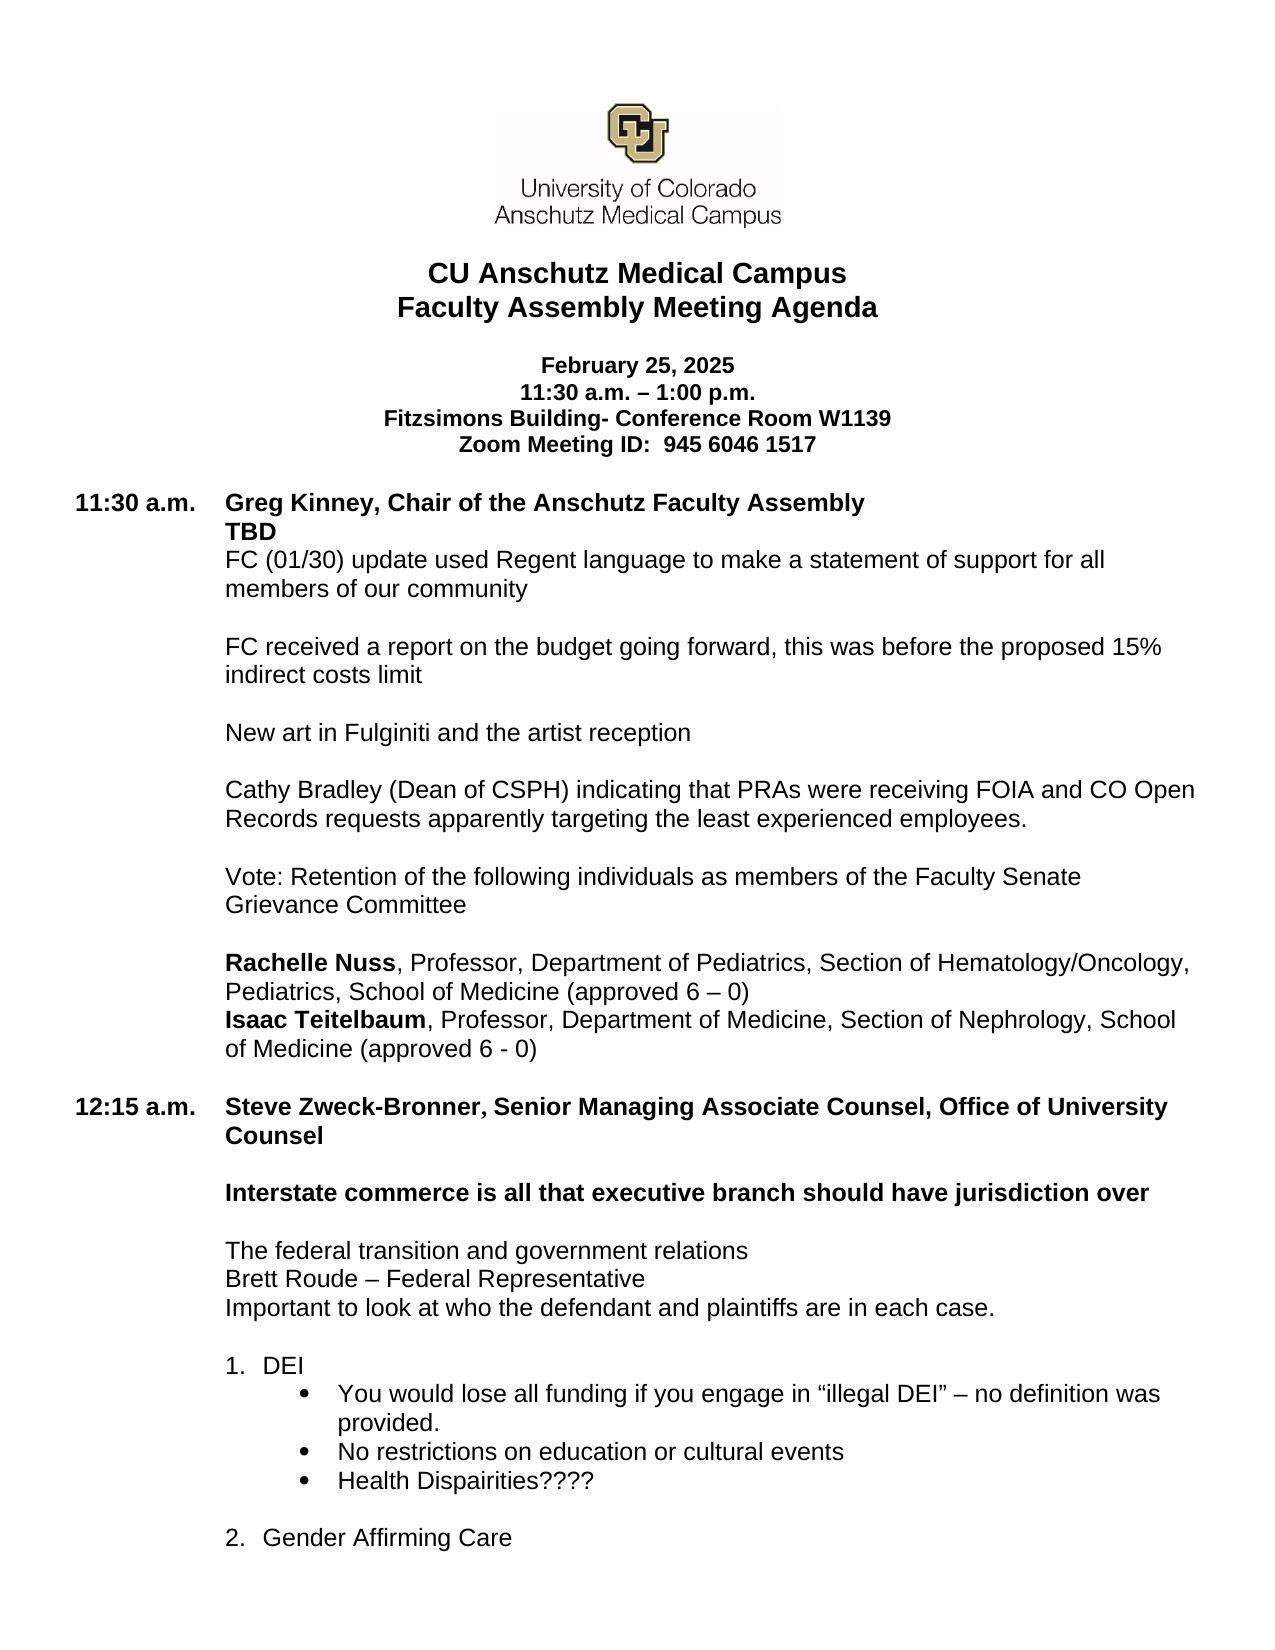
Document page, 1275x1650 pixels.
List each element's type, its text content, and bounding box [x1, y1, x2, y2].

text Interstate commerce is all that executive branch should have jurisdiction over [75, 1178, 1200, 1207]
list You would lose all funding if you engage in “illegal DEI” – no definition was provided. [300, 1379, 1200, 1437]
text FC (01/30) update used Regent language to make a statement of support for all members of our community [225, 546, 1200, 603]
text February 25, 2025 [75, 352, 1200, 378]
list Gender Affirming Care [225, 1523, 1200, 1552]
text Zoom Meeting ID: 945 6046 1517 [75, 431, 1200, 457]
list Health Dispairities???? [300, 1466, 1200, 1495]
text The federal transition and government relations [225, 1236, 1200, 1264]
text 11:30 a.m. – 1:00 p.m. [75, 378, 1200, 405]
text TBD [150, 517, 1200, 546]
text Important to look at who the defendant and plaintiffs are in each case. [225, 1293, 1200, 1322]
text New art in Fulginiti and the artist reception [225, 718, 1200, 747]
text Cathy Bradley (Dean of CSPH) indicating that PRAs were receiving FOIA and CO Open Records requests apparently targeting the least experienced employees. [225, 776, 1200, 833]
picture [494, 103, 781, 228]
text Brett Roude – Federal Representative [225, 1264, 1200, 1293]
text 11:30 a.m. Greg Kinney, Chair of the Anschutz Faculty Assembly [75, 488, 1200, 517]
list No restrictions on education or cultural events [300, 1437, 1200, 1466]
text Isaac Teitelbaum, Professor, Department of Medicine, Section of Nephrology, School of Medicine (approved 6 - 0) [225, 1006, 1200, 1063]
text CU Anschutz Medical Campus [75, 256, 1200, 290]
text Faculty Assembly Meeting Agenda [75, 290, 1200, 323]
text 12:15 a.m. Steve Zweck-Bronner, Senior Managing Associate Counsel, Office of University Counsel [75, 1092, 1200, 1149]
text FC received a report on the budget going forward, this was before the proposed 15% indirect costs limit [225, 632, 1200, 689]
text Vote: Retention of the following individuals as members of the Faculty Senate Grievance Committee [225, 862, 1200, 919]
text Rachelle Nuss, Professor, Department of Pediatrics, Section of Hematology/Oncology, Pediatrics, School of Medicine (approved 6 – 0) [225, 948, 1200, 1006]
list DEI [225, 1351, 1200, 1379]
text Fitzsimons Building- Conference Room W1139 [75, 405, 1200, 431]
